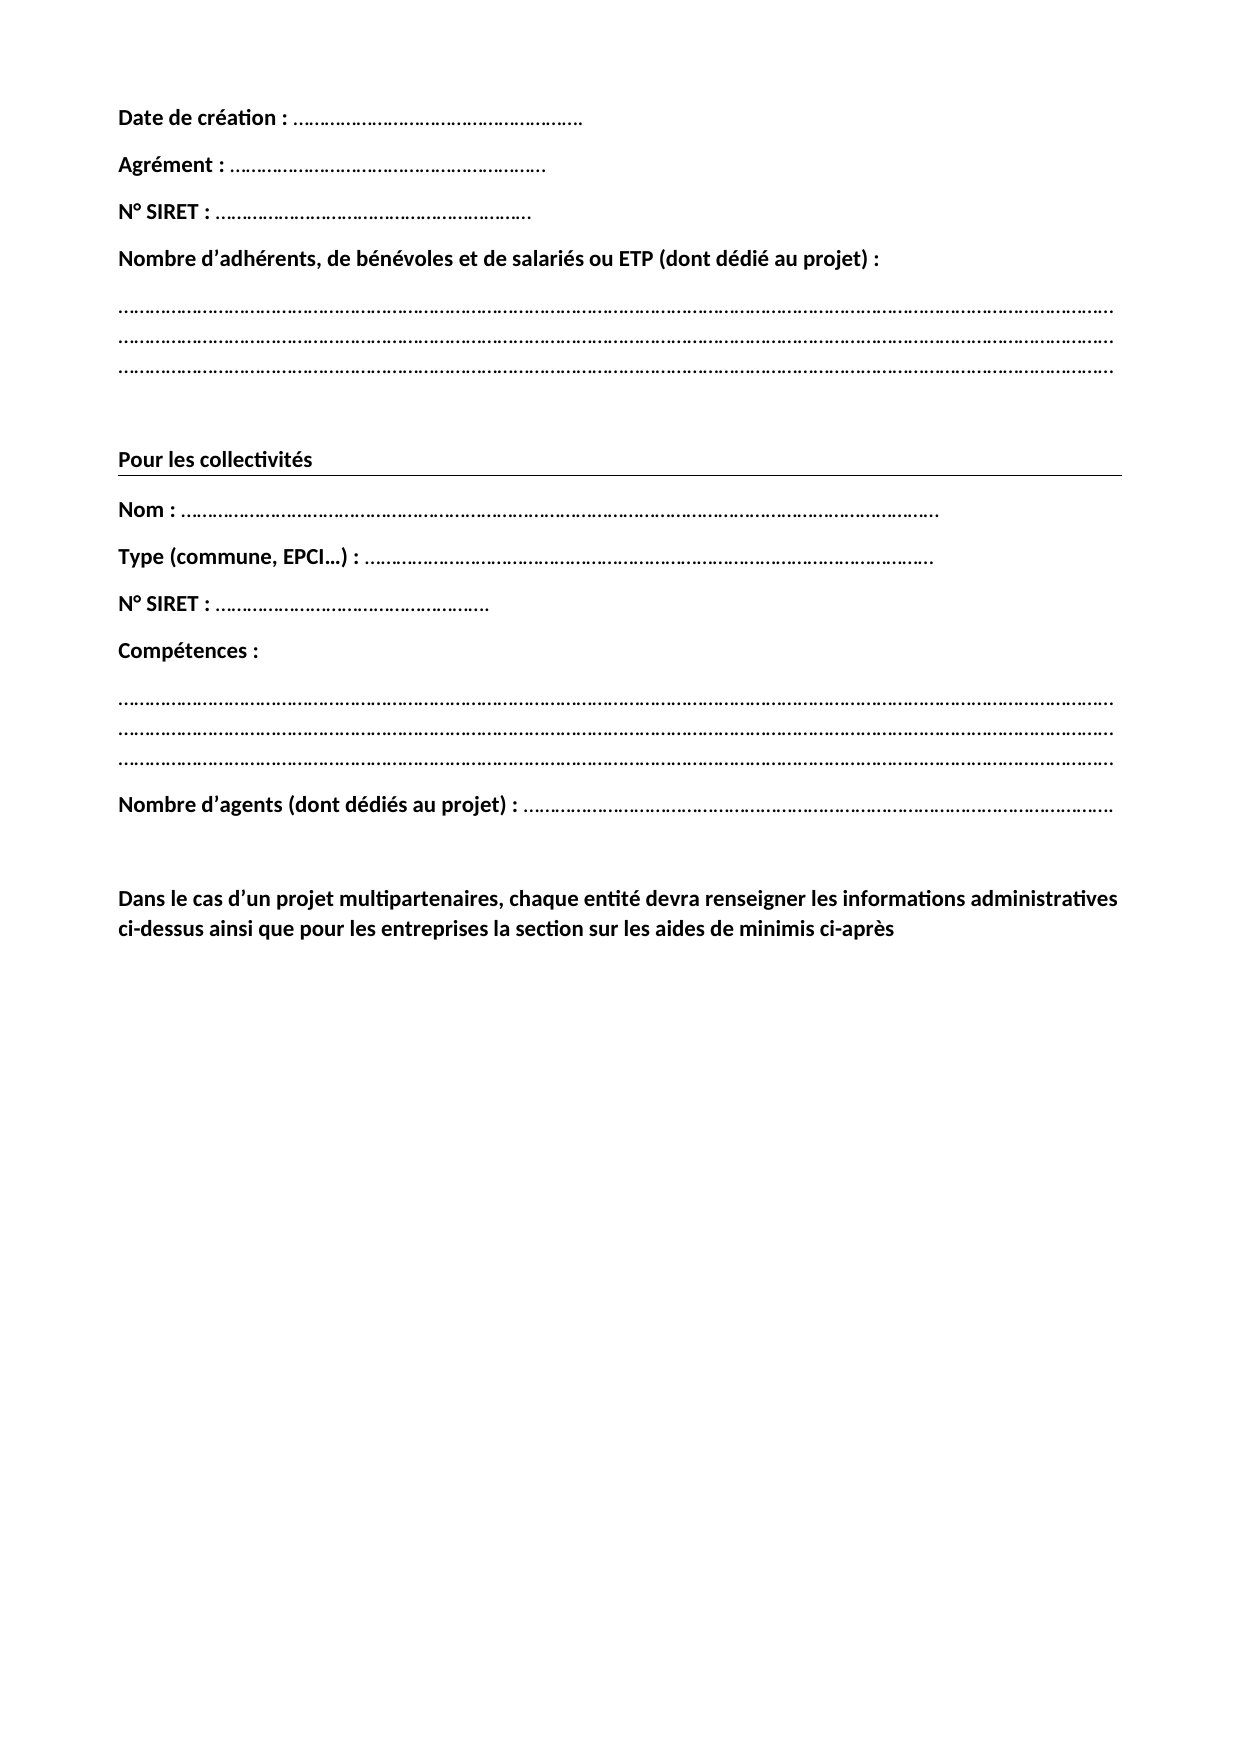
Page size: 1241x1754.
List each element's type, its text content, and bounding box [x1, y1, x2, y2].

text Dans le cas d’un projet multipartenaires, chaque entité devra renseigner les informations administratives ci-dessus ainsi que pour les entreprises la section sur les aides de minimis ci-après [118, 884, 1122, 942]
text Nombre d’adhérents, de bénévoles et de salariés ou ETP (dont dédié au projet) : [118, 244, 1122, 272]
text Compétences : [118, 636, 1122, 664]
text N° SIRET : ……………………………………………. [118, 589, 1122, 617]
text Pour les collectivités [118, 445, 1122, 475]
text Type (commune, EPCI…) : ……………………………………………………………………………………………… [118, 542, 1122, 570]
text Agrément : …………………………………………………… [118, 150, 1122, 178]
text Nom : ……………………………………………………………………………………………………………………………… [118, 495, 1122, 523]
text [118, 291, 1122, 379]
text N° SIRET : …………………………………………………… [118, 197, 1122, 225]
text Date de création : ………………………………………………. [118, 103, 1122, 131]
text Nombre d’agents (dont dédiés au projet) : …………………………………………………………………………………………………. [118, 790, 1122, 818]
